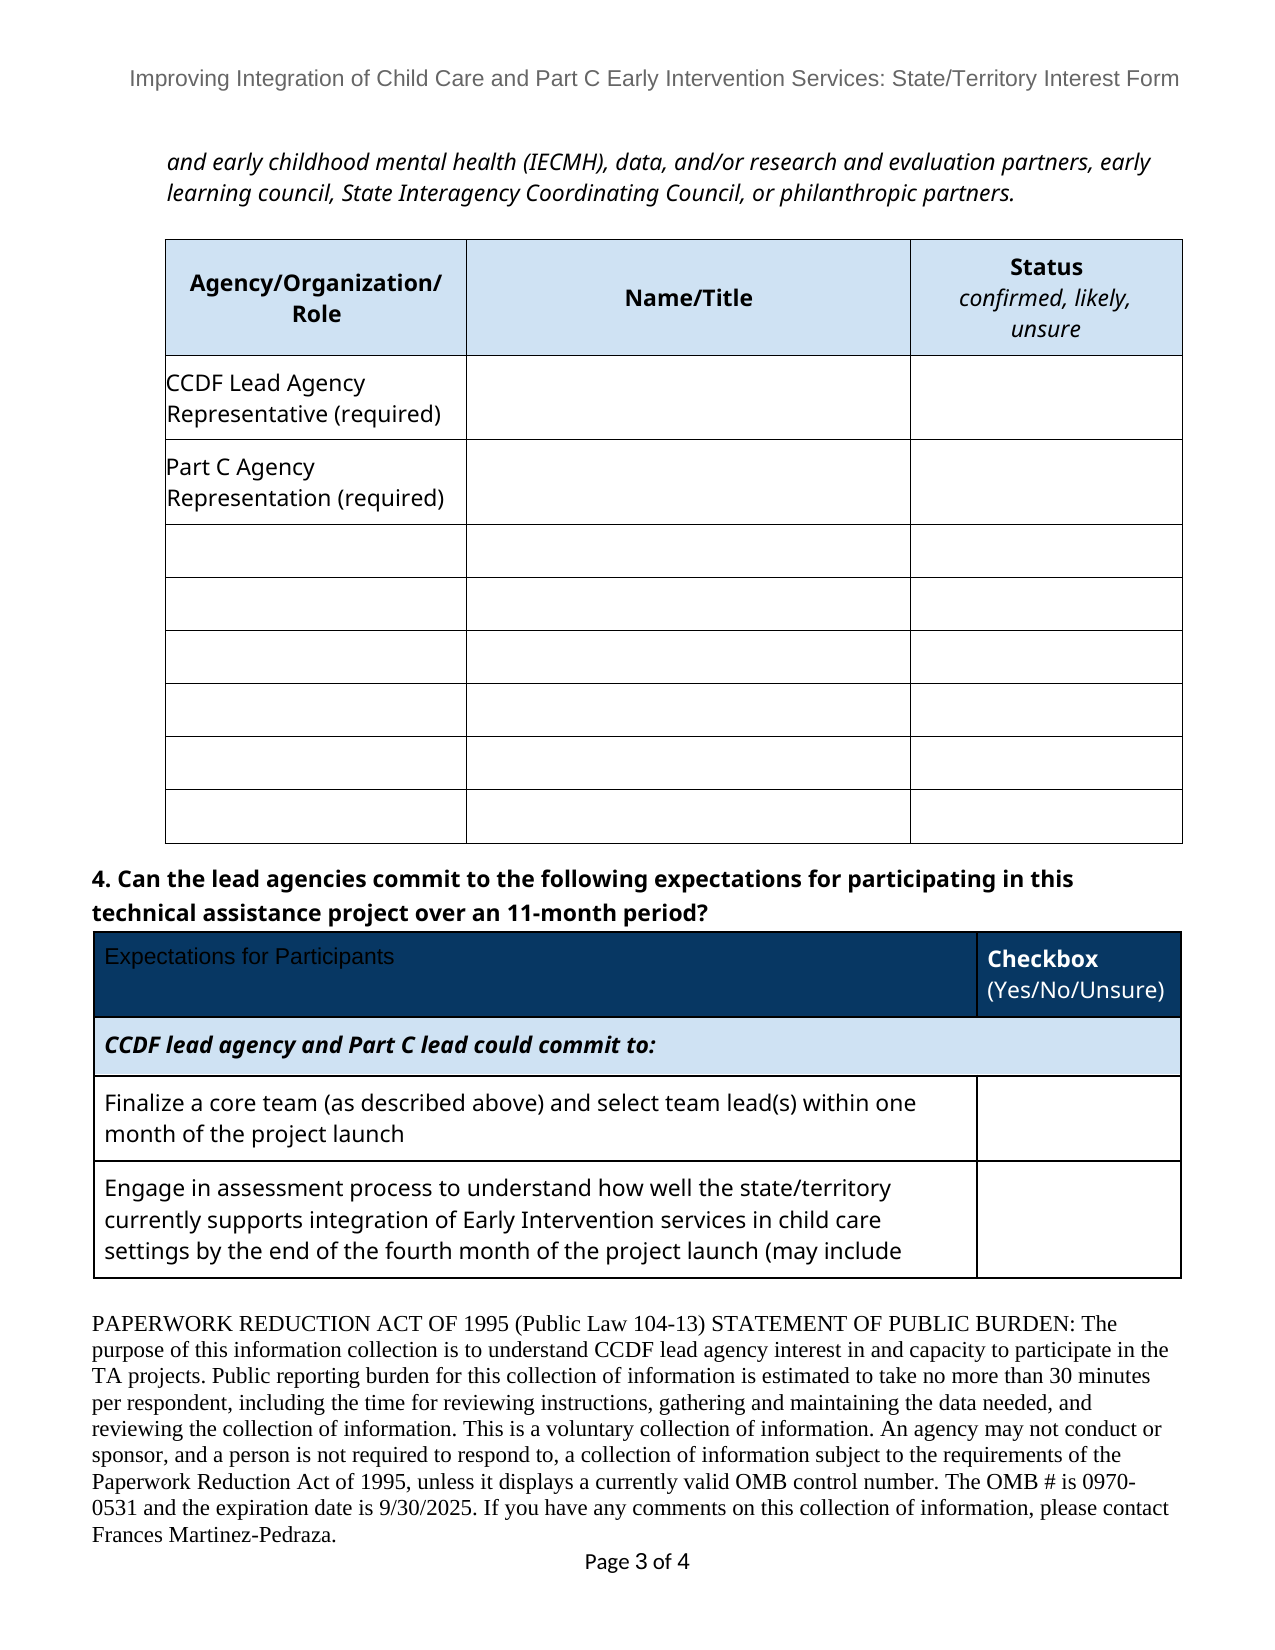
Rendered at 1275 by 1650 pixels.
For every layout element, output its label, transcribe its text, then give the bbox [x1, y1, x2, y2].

table_header Status confirmed, likely, unsure [911, 240, 1182, 355]
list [129, 146, 1182, 208]
table_cell [166, 631, 466, 683]
table_cell [911, 356, 1182, 439]
table_cell [166, 684, 466, 736]
table_cell CCDF Lead Agency Representative (required) [166, 356, 466, 439]
text 4. Can the lead agencies commit to the following expectations for participating in this technical assistance project over an 11-month period? [92, 863, 1182, 928]
table_cell [467, 684, 910, 736]
table_cell [467, 578, 910, 630]
table_cell [467, 790, 910, 842]
table_cell [911, 578, 1182, 630]
table_cell Part C Agency Representation (required) [166, 440, 466, 524]
table_cell [467, 737, 910, 789]
table_cell [911, 525, 1182, 577]
table_cell [467, 440, 910, 524]
table_header Agency/Organization/Role [166, 240, 466, 355]
table_cell [467, 356, 910, 439]
table_cell [166, 525, 466, 577]
table_cell [911, 790, 1182, 842]
table_cell [467, 631, 910, 683]
table_cell [911, 631, 1182, 683]
table_header Name/Title [467, 240, 910, 355]
table_cell [911, 737, 1182, 789]
table_cell [166, 737, 466, 789]
table_cell [911, 440, 1182, 524]
table_cell [911, 684, 1182, 736]
table_cell [467, 525, 910, 577]
table_cell [166, 790, 466, 842]
table_cell [166, 578, 466, 630]
